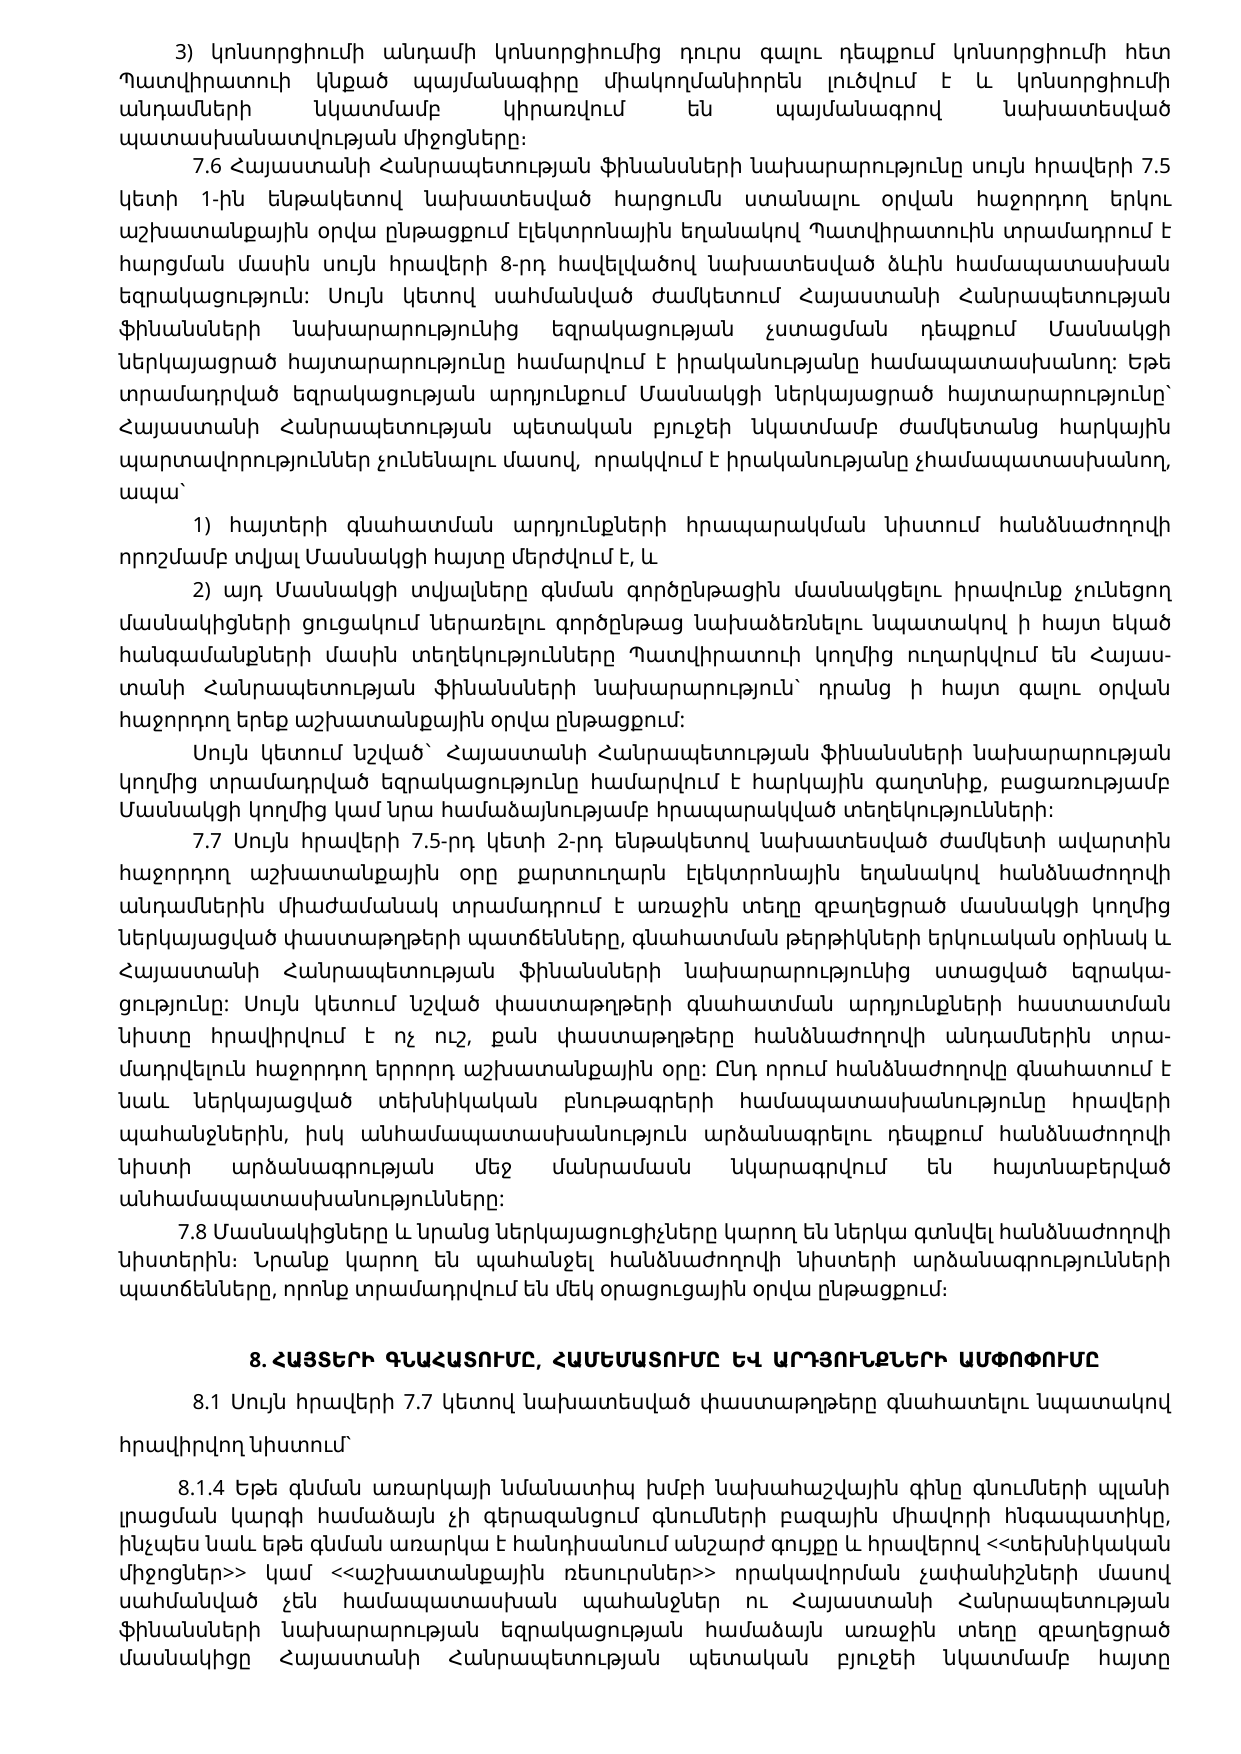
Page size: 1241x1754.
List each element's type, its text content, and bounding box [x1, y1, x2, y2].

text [118, 1473, 1171, 1672]
text 7.6 Հայաստանի Հանրապետության ֆինանսների նախարարությունը սույն հրավերի 7.5 կետի 1-ին ենթակետով նախատեսված հարցումն ստանալու օրվան հաջորդող երկու աշխատանքային օրվա ընթացքում էլեկտրոնային եղանակով Պատվիրատուին տրամադրում է հարցման մասին սույն հրավերի 8-րդ հավելվածով նախատեսված ձևին համապատասխան եզրակացություն: Սույն կետով սահմանված ժամկետում Հայաստանի Հանրապետության ֆինանսների նախարարությունից եզրակացության չստացման դեպքում Մասնակցի ներկայացրած հայտարարությունը համարվում է իրականությանը համապատասխանող: Եթե տրամադրված եզրակացության արդյունքում Մասնակցի ներկայացրած հայտարարությունը` Հայաստանի Հանրապետության պետական բյուջեի նկատմամբ ժամկետանց հարկային պարտավորություններ չունենալու մասով, որակվում է իրականությանը չհամապատասխանող, ապա` [118, 151, 1171, 506]
text 8.1 Սույն հրավերի 7.7 կետով նախատեսված փաստաթղթերը գնահատելու նպատակով հրավիրվող նիստում` [118, 1387, 1171, 1458]
text 1) հայտերի գնահատման արդյունքների հրապարակման նիստում հանձնաժողովի որոշմամբ տվյալ Մասնակցի հայտը մերժվում է, և [118, 510, 1171, 571]
text Սույն կետում նշված` Հայաստանի Հանրապետության ֆինանսների նախարարության կողմից տրամադրված եզրակացությունը համարվում է հարկային գաղտնիք, բացառությամբ Մասնակցի կողմից կամ նրա համաձայնությամբ հրապարակված տեղեկությունների: [118, 738, 1171, 822]
text 8. ՀԱՅՏԵՐԻ ԳՆԱՀԱՏՈՒՄԸ, ՀԱՄԵՄԱՏՈՒՄԸ ԵՎ ԱՐԴՅՈՒՆՔՆԵՐԻ ԱՄՓՈՓՈՒՄԸ [118, 1345, 1171, 1373]
text 2) այդ Մասնակցի տվյալները գնման գործընթացին մասնակցելու իրավունք չունեցող մասնակիցների ցուցակում ներառելու գործընթաց նախաձեռնելու նպատակով ի հայտ եկած հանգամանքների մասին տեղեկությունները Պատվիրատուի կողմից ուղարկվում են Հայաստանի Հանրապետության ֆինանսների նախարարություն` դրանց ի հայտ գալու օրվան հաջորդող երեք աշխատանքային օրվա ընթացքում: [118, 575, 1171, 734]
text 7.7 Սույն հրավերի 7.5-րդ կետի 2-րդ ենթակետով նախատեսված ժամկետի ավարտին հաջորդող աշխատանքային օրը քարտուղարն էլեկտրոնային եղանակով հանձնաժողովի անդամներին միաժամանակ տրամադրում է առաջին տեղը զբաղեցրած մասնակցի կողմից ներկայացված փաստաթղթերի պատճենները, գնահատման թերթիկների երկուական օրինակ և Հայաստանի Հանրապետության ֆինանսների նախարարությունից ստացված եզրակացությունը: Սույն կետում նշված փաստաթղթերի գնահատման արդյունքների հաստատման նիստը հրավիրվում է ոչ ուշ, քան փաստաթղթերը հանձնաժողովի անդամներին տրամադրվելուն հաջորդող երրորդ աշխատանքային օրը: Ընդ որում հանձնաժողովը գնահատում է նաև ներկայացված տեխնիկական բնութագրերի համապատասխանությունը հրավերի պահանջներին, իսկ անհամապատասխանություն արձանագրելու դեպքում հանձնաժողովի նիստի արձանագրության մեջ մանրամասն նկարագրվում են հայտնաբերված անհամապատասխանությունները: [118, 826, 1171, 1213]
text 3) կոնսորցիումի անդամի կոնսորցիումից դուրս գալու դեպքում կոնսորցիումի հետ Պատվիրատուի կնքած պայմանագիրը միակողմանիորեն լուծվում է և կոնսորցիումի անդամների նկատմամբ կիրառվում են պայմանագրով նախատեսված պատասխանատվության միջոցները։ [118, 37, 1171, 151]
text 7.8 Մասնակիցները և նրանց ներկայացուցիչները կարող են ներկա գտնվել հանձնաժողովի նիստերին։ Նրանք կարող են պահանջել հանձնաժողովի նիստերի արձանագրությունների պատճենները, որոնք տրամադրվում են մեկ օրացուցային օրվա ընթացքում։ [118, 1217, 1171, 1302]
